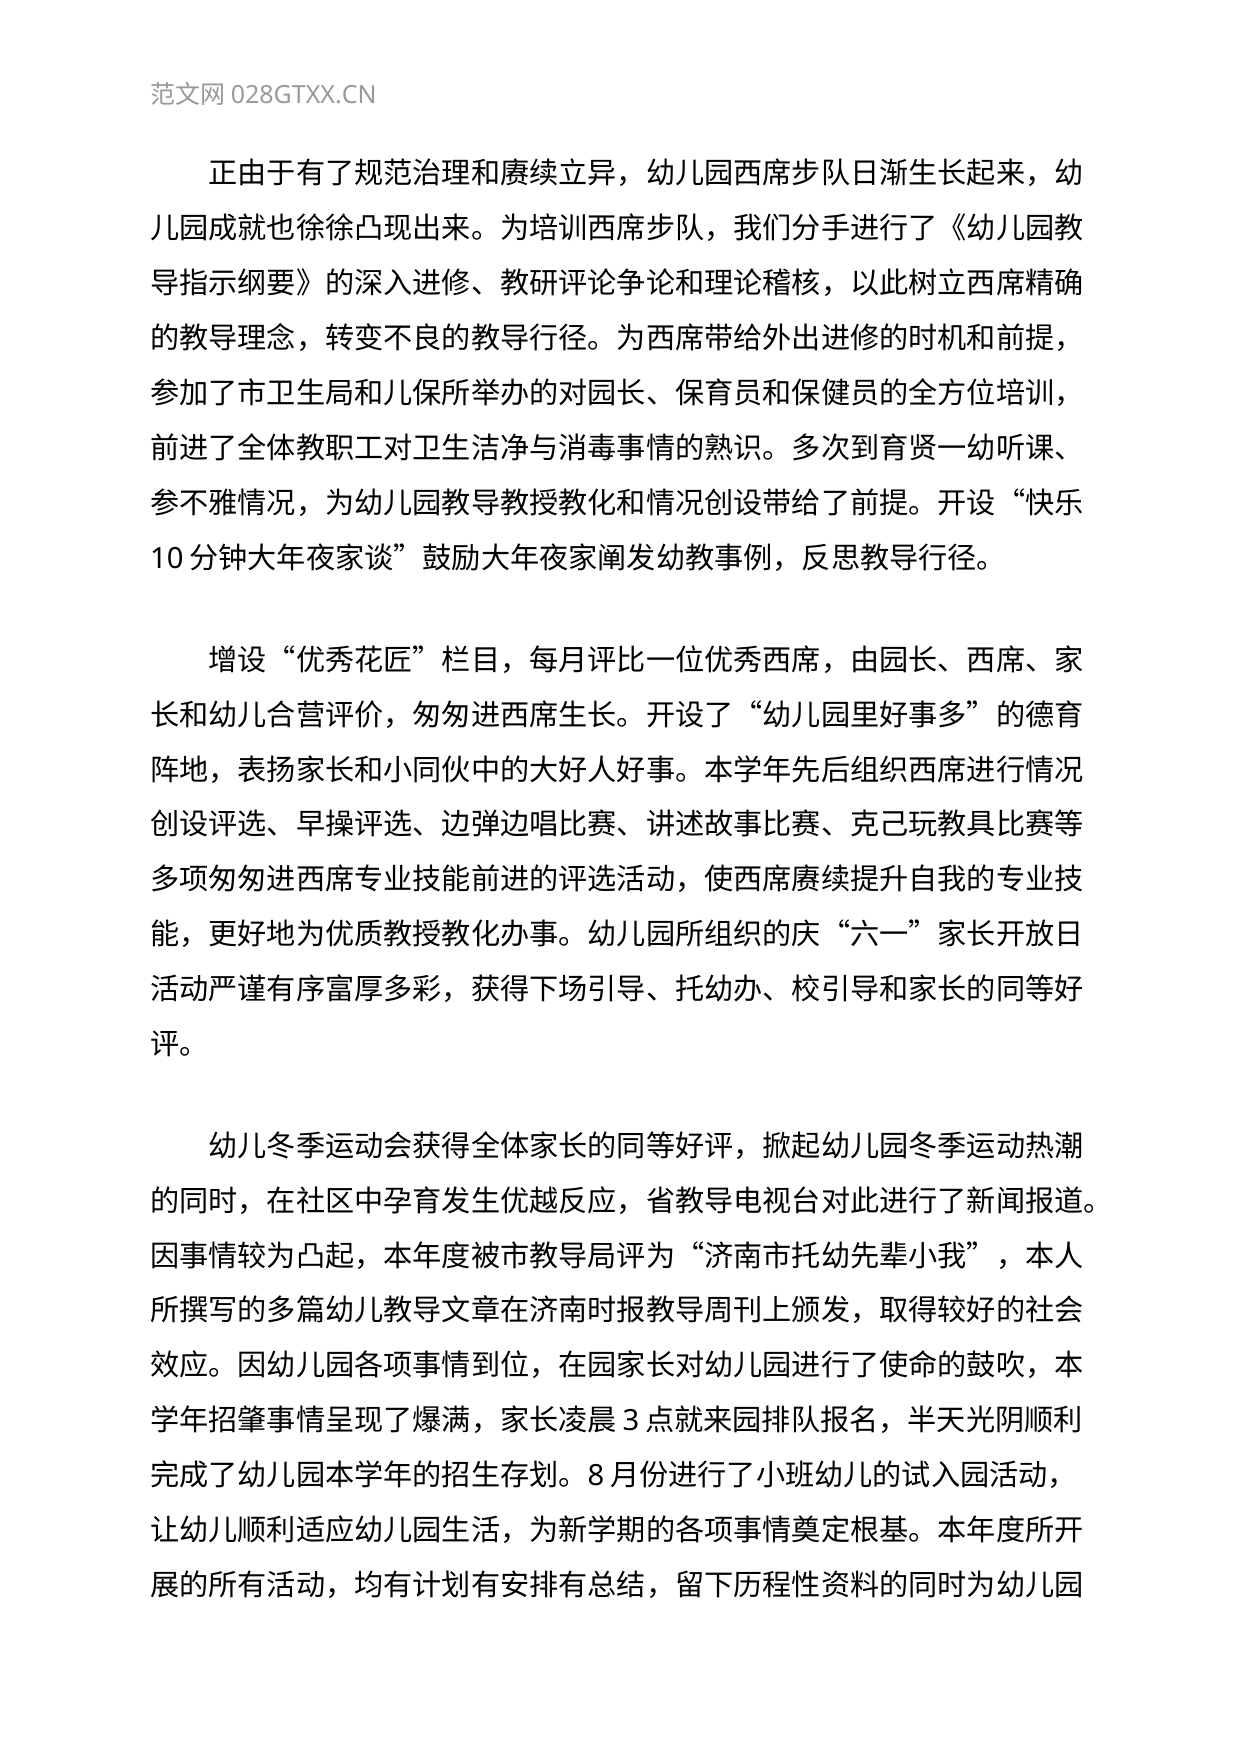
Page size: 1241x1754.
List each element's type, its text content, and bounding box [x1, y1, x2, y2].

text 增设“优秀花匠”栏目，每月评比一位优秀西席，由园长、西席、家长和幼儿合营评价，匆匆进西席生长。开设了“幼儿园里好事多”的德育阵地，表扬家长和小同伙中的大好人好事。本学年先后组织西席进行情况创设评选、早操评选、边弹边唱比赛、讲述故事比赛、克己玩教具比赛等多项匆匆进西席专业技能前进的评选活动，使西席赓续提升自我的专业技能，更好地为优质教授教化办事。幼儿园所组织的庆“六一”家长开放日活动严谨有序富厚多彩，获得下场引导、托幼办、校引导和家长的同等好评。 [150, 636, 1090, 1063]
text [150, 1122, 1090, 1604]
text 正由于有了规范治理和赓续立异，幼儿园西席步队日渐生长起来，幼儿园成就也徐徐凸现出来。为培训西席步队，我们分手进行了《幼儿园教导指示纲要》的深入进修、教研评论争论和理论稽核，以此树立西席精确的教导理念，转变不良的教导行径。为西席带给外出进修的时机和前提，参加了市卫生局和儿保所举办的对园长、保育员和保健员的全方位培训，前进了全体教职工对卫生洁净与消毒事情的熟识。多次到育贤一幼听课、参不雅情况，为幼儿园教导教授教化和情况创设带给了前提。开设“快乐10分钟大年夜家谈”鼓励大年夜家阐发幼教事例，反思教导行径。 [150, 150, 1090, 577]
